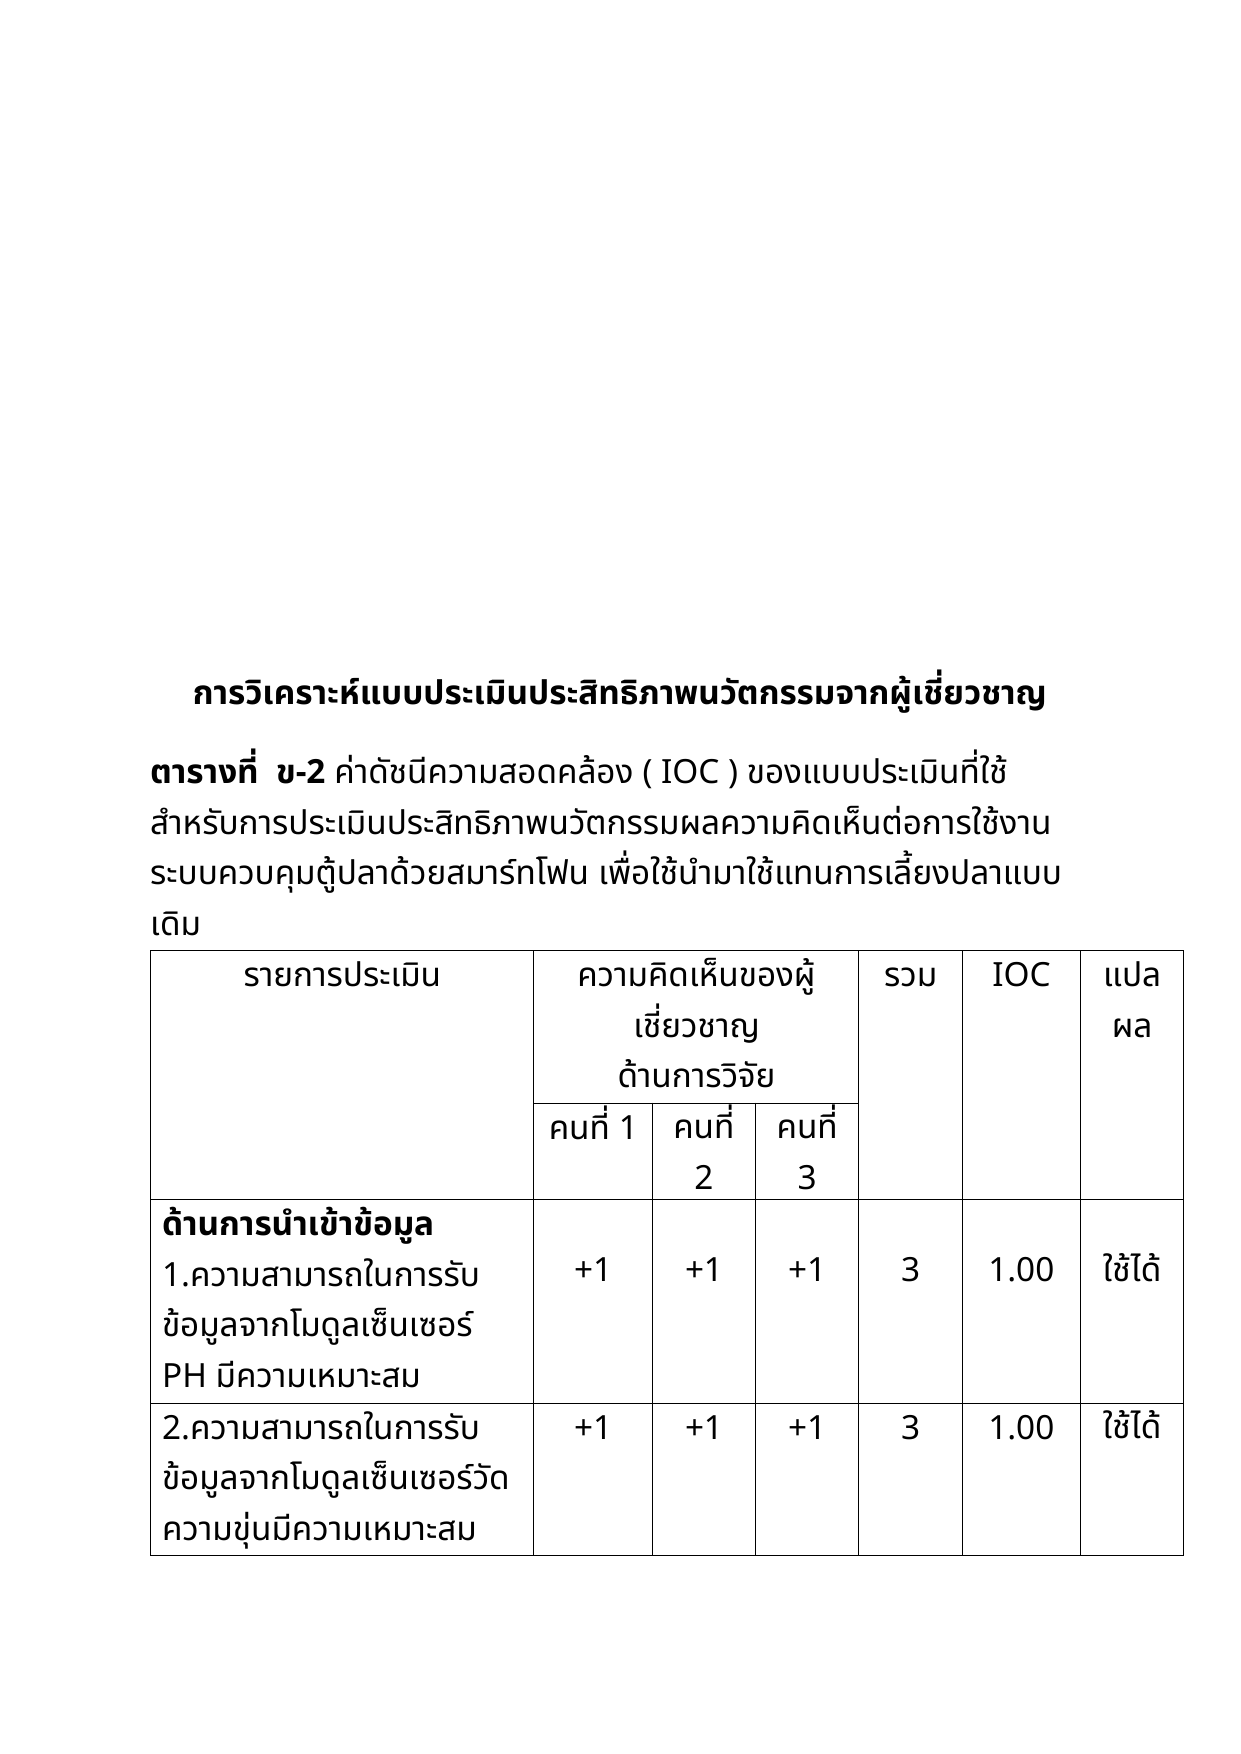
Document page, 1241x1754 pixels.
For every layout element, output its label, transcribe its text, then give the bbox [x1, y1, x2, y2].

table_cell +1 [534, 1200, 652, 1402]
table_cell คนที่ 1 [534, 1104, 652, 1199]
table_header แปลผล [1081, 951, 1183, 1199]
table_cell 3 [859, 1404, 962, 1555]
table_header รวม [859, 951, 962, 1199]
table_header IOC [963, 951, 1080, 1199]
table_header ความคิดเห็นของผู้เชี่ยวชาญ ด้านการวิจัย [534, 951, 858, 1102]
table_cell +1 [756, 1200, 858, 1402]
table_cell 3 [859, 1200, 962, 1402]
table_cell ด้านการนำเข้าข้อมูล 1.ความสามารถในการรับข้อมูลจากโมดูลเซ็นเซอร์ PH มีความเหมาะสม [151, 1200, 533, 1402]
text ตารางที่ ข-2 ค่าดัชนีความสอดคล้อง ( IOC ) ของแบบประเมินที่ใช้สำหรับการประเมินประสิทธิภาพนวัตกรรมผลความคิดเห็นต่อการใช้งานระบบควบคุมตู้ปลาด้วยสมาร์ทโฟน เพื่อใช้นำมาใช้แทนการเลี้ยงปลาแบบเดิม [150, 748, 1090, 950]
table_cell +1 [653, 1200, 755, 1402]
table_cell 2.ความสามารถในการรับข้อมูลจากโมดูลเซ็นเซอร์วัดความขุ่นมีความเหมาะสม [151, 1404, 533, 1555]
table_cell ใช้ได้ [1081, 1200, 1183, 1402]
table_cell 1.00 [963, 1404, 1080, 1555]
table_cell +1 [653, 1404, 755, 1555]
table_header รายการประเมิน [151, 951, 533, 1199]
table_cell +1 [534, 1404, 652, 1555]
text การวิเคราะห์แบบประเมินประสิทธิภาพนวัตกรรมจากผู้เชี่ยวชาญ [150, 669, 1090, 719]
table_cell ใช้ได้ [1081, 1404, 1183, 1555]
table_cell 1.00 [963, 1200, 1080, 1402]
table_cell คนที่ 2 [653, 1104, 755, 1199]
table_cell +1 [756, 1404, 858, 1555]
table_cell คนที่ 3 [756, 1104, 858, 1199]
